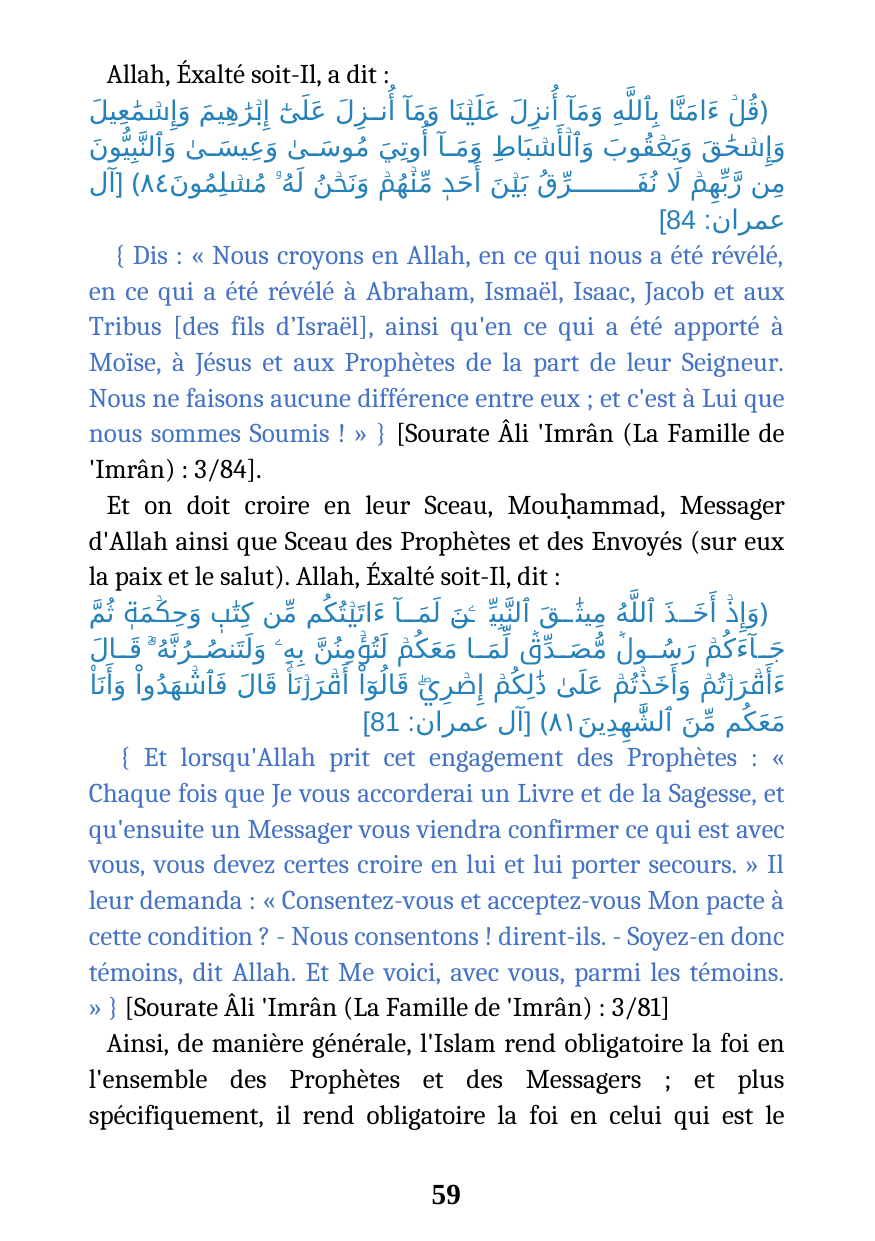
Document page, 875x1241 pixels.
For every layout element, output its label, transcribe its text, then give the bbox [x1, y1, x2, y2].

text ﴿وَإِذۡ أَخَذَ ٱللَّهُ مِيثَٰقَ ٱلنَّبِيِّـۧنَ لَمَآ ءَاتَيۡتُكُم مِّن كِتَٰبٖ وَحِكۡمَةٖ ثُمَّ جَآءَكُمۡ رَسُولٞ مُّصَدِّقٞ لِّمَا مَعَكُمۡ لَتُؤۡمِنُنَّ بِهِۦ وَلَتَنصُرُنَّهُۥۚ قَالَ ءَأَقۡرَرۡتُمۡ وَأَخَذۡتُمۡ عَلَىٰ ذَٰلِكُمۡ إِصۡرِيۖ قَالُوٓاْ أَقۡرَرۡنَاۚ قَالَ فَٱشۡهَدُواْ وَأَنَا۠ مَعَكُم مِّنَ ٱلشَّٰهِدِينَ٨١﴾ [آل عمران: 81] [89, 701, 785, 738]
text { Dis : « Nous croyons en Allah, en ce qui nous a été révélé, en ce qui a été révélé à Abraham, Ismaël, Isaac, Jacob et aux Tribus [des fils d’Israël], ainsi qu'en ce qui a été apporté à Moïse, à Jésus et aux Prophètes de la part de leur Seigneur. Nous ne faisons aucune différence entre eux ; et c'est à Lui que nous sommes Soumis ! » } [Sourate Âli 'Imrân (La Famille de 'Imrân) : 3/84]. [89, 240, 785, 485]
text { Et lorsqu'Allah prit cet engagement des Prophètes : « Chaque fois que Je vous accorderai un Livre et de la Sagesse, et qu'ensuite un Messager vous viendra confirmer ce qui est avec vous, vous devez certes croire en lui et lui porter secours. » Il leur demanda : « Consentez-vous et acceptez-vous Mon pacte à cette condition ? - Nous consentons ! dirent-ils. - Soyez-en donc témoins, dit Allah. Et Me voici, avec vous, parmi les témoins. » } [Sourate Âli 'Imrân (La Famille de 'Imrân) : 3/81] [89, 742, 785, 1024]
text Allah, Éxalté soit-Il, a dit : [89, 59, 785, 90]
text ﴿قُلۡ ءَامَنَّا بِٱللَّهِ وَمَآ أُنزِلَ عَلَيۡنَا وَمَآ أُنزِلَ عَلَىٰٓ إِبۡرَٰهِيمَ وَإِسۡمَٰعِيلَ وَإِسۡحَٰقَ وَيَعۡقُوبَ وَٱلۡأَسۡبَاطِ وَمَآ أُوتِيَ مُوسَىٰ وَعِيسَىٰ وَٱلنَّبِيُّونَ مِن رَّبِّهِمۡ لَا نُفَرِّقُ بَيۡنَ أَحَدٖ مِّنۡهُمۡ وَنَحۡنُ لَهُۥ مُسۡلِمُونَ٨٤﴾ [آل عمران: 84] [127, 95, 785, 131]
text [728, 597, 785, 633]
text ﴿قُلۡ ءَامَنَّا بِٱللَّهِ وَمَآ أُنزِلَ عَلَيۡنَا وَمَآ أُنزِلَ عَلَىٰٓ إِبۡرَٰهِيمَ وَإِسۡمَٰعِيلَ وَإِسۡحَٰقَ وَيَعۡقُوبَ وَٱلۡأَسۡبَاطِ وَمَآ أُوتِيَ مُوسَىٰ وَعِيسَىٰ وَٱلنَّبِيُّونَ مِن رَّبِّهِمۡ لَا نُفَرِّقُ بَيۡنَ أَحَدٖ مِّنۡهُمۡ وَنَحۡنُ لَهُۥ مُسۡلِمُونَ٨٤﴾ [آل عمران: 84] [89, 198, 785, 235]
text Et on doit croire en leur Sceau, Mouḥammad, Messager d'Allah ainsi que Sceau des Prophètes et des Envoyés (sur eux la paix et le salut). Allah, Éxalté soit-Il, dit : [89, 490, 785, 592]
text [89, 1028, 785, 1131]
